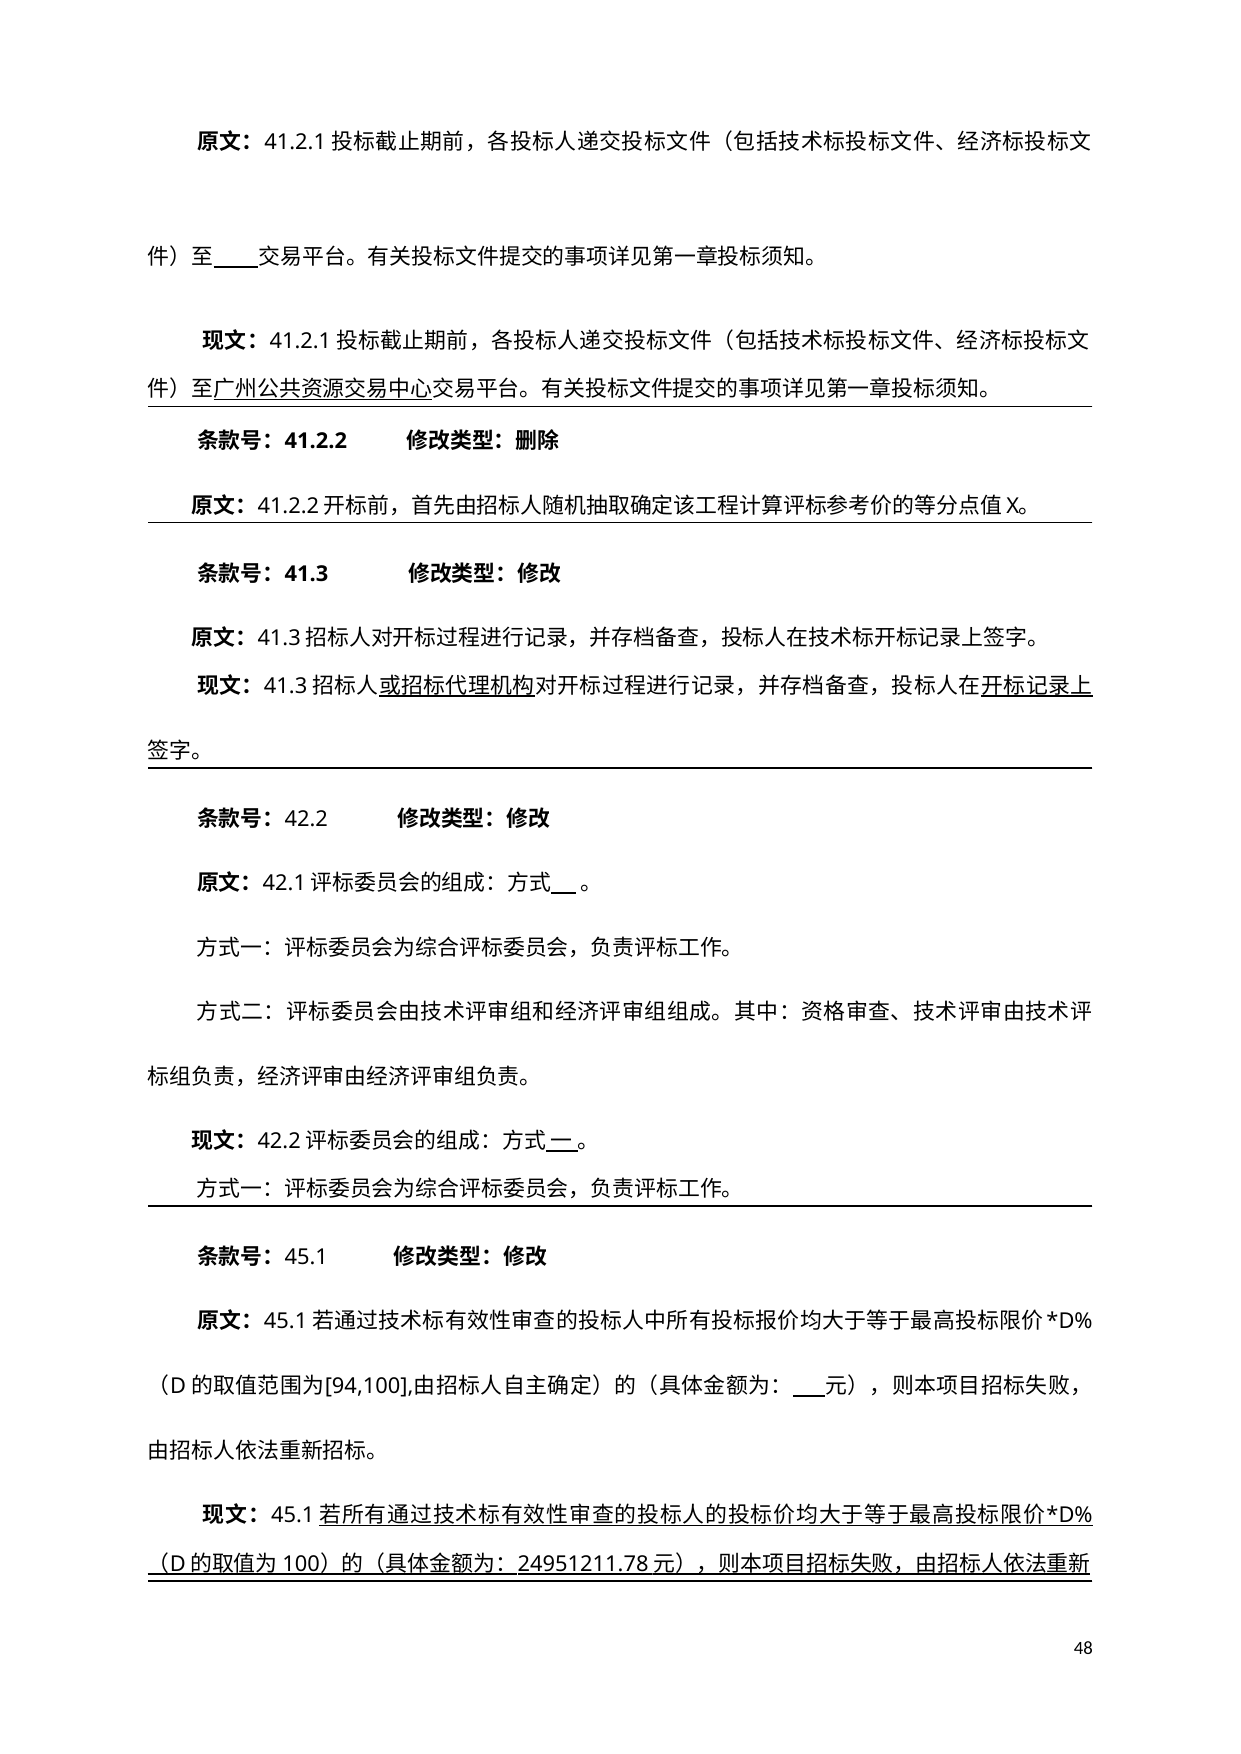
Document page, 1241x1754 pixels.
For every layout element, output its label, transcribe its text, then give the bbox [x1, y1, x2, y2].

text 条款号：41.3 修改类型：修改 [148, 555, 1092, 588]
text 现文：41.3招标人或招标代理机构对开标过程进行记录，并存档备查，投标人在开标记录上签字。 [148, 668, 1092, 767]
text 现文：42.2评标委员会的组成：方式 一 。 [148, 1122, 1092, 1155]
text 原文：42.1评标委员会的组成：方式 。 [148, 865, 1092, 897]
text 条款号：45.1 修改类型：修改 [148, 1239, 1092, 1271]
text 原文：41.2.1投标截止期前，各投标人递交投标文件（包括技术标投标文件、经济标投标文件）至 交易平台。有关投标文件提交的事项详见第一章投标须知。 [148, 123, 1092, 286]
text 现文：41.2.1投标截止期前，各投标人递交投标文件（包括技术标投标文件、经济标投标文件）至广州公共资源交易中心交易平台。有关投标文件提交的事项详见第一章投标须知。 [148, 322, 1092, 406]
text 原文：45.1若通过技术标有效性审查的投标人中所有投标报价均大于等于最高投标限价*D%（D的取值范围为[94,100],由招标人自主确定）的（具体金额为： 元），则本项目招标失败，由招标人依法重新招标。 [148, 1303, 1092, 1465]
text 方式一：评标委员会为综合评标委员会，负责评标工作。 [148, 929, 1092, 962]
text 原文：41.2.2开标前，首先由招标人随机抽取确定该工程计算评标参考价的等分点值X。 [148, 487, 1092, 522]
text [148, 1497, 1092, 1580]
text 方式二：评标委员会由技术评审组和经济评审组组成。其中：资格审查、技术评审由技术评标组负责，经济评审由经济评审组负责。 [148, 993, 1092, 1091]
text 条款号：41.2.2 修改类型：删除 [148, 423, 1092, 456]
text 条款号：42.2 修改类型：修改 [148, 801, 1092, 833]
text 原文：41.3招标人对开标过程进行记录，并存档备查，投标人在技术标开标记录上签字。 [148, 619, 1092, 652]
text 方式一：评标委员会为综合评标委员会，负责评标工作。 [148, 1171, 1092, 1205]
